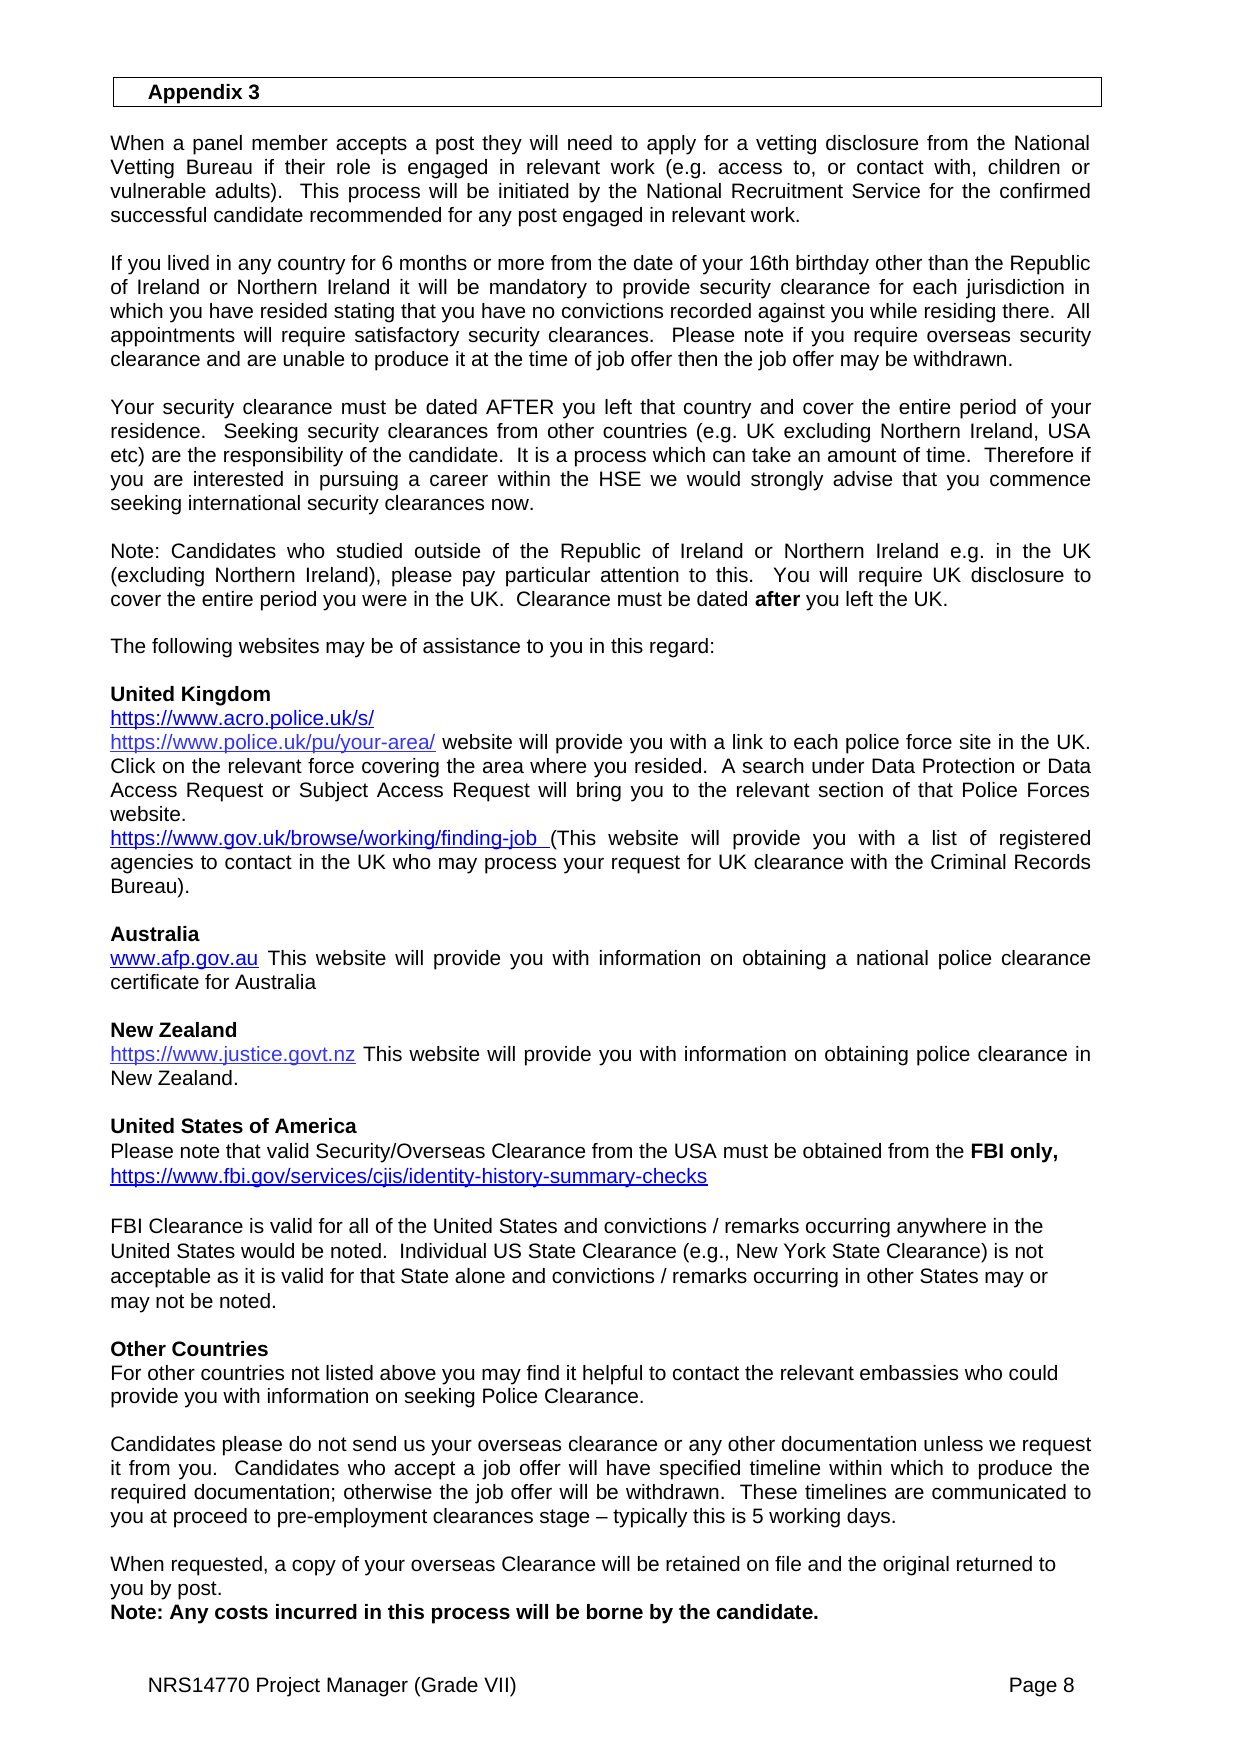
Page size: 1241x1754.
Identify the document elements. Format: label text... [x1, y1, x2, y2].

text Australia [110, 922, 1092, 946]
text When requested, a copy of your overseas Clearance will be retained on file and the original returned to you by post. [110, 1552, 1092, 1600]
text https://www.fbi.gov/services/cjis/identity-history-summary-checks [110, 1162, 1092, 1187]
text Your security clearance must be dated AFTER you left that country and cover the entire period of your residence. Seeking security clearances from other countries (e.g. UK excluding Northern Ireland, USA etc) are the responsibility of the candidate. It is a process which can take an amount of time. Therefore if you are interested in pursuing a career within the we would strongly advise that you commence seeking international security clearances now. [110, 395, 1092, 514]
text Note: Candidates who studied outside of the Republic of Ireland or Northern Ireland e.g. in the UK (excluding Northern Ireland), please pay particular attention to this. You will require UK disclosure to cover the entire period you were in the UK. Clearance must be dated after you left the UK. [110, 538, 1092, 610]
text When a panel member accepts a post they will need to apply for a vetting disclosure from the National Vetting Bureau if their role is engaged in relevant work (e.g. access to, or contact with, children or vulnerable adults). This process will be initiated by the National Recruitment Service for the confirmed successful candidate recommended for any post engaged in relevant work. [110, 131, 1092, 227]
text FBI Clearance is valid for all of the United States and convictions / remarks occurring anywhere in the United States would be noted. Individual US State Clearance (e.g., New York State Clearance) is not acceptable as it is valid for that State alone and convictions / remarks occurring in other States may or may not be noted. [110, 1212, 1092, 1312]
text Appendix 3 [114, 78, 1101, 106]
text https://www.acro.police.uk/s/ [110, 706, 1092, 730]
text Note: Any costs incurred in this process will be borne by the candidate. [110, 1600, 1092, 1624]
text United States of America [110, 1113, 1092, 1137]
text https://www.justice.govt.nz This website will provide you with information on obtaining police clearance in New Zealand. [110, 1042, 1092, 1089]
text https://www.police.uk/pu/your-area/ website will provide you with a link to each police force site in the UK. Click on the relevant force covering the area where you resided. A search under Data Protection or Data Access Request or Subject Access Request will bring you to the relevant section of that Police Forces website. [110, 730, 1092, 826]
text www.afp.gov.au This website will provide you with information on obtaining a national police clearance certificate for Australia [110, 946, 1092, 994]
text Candidates please do not send us your overseas clearance or any other documentation unless we request it from you. Candidates who accept a job offer will have specified timeline within which to produce the required documentation; otherwise the job offer will be withdrawn. These timelines are communicated to you at proceed to pre-employment clearances stage – typically this is 5 working days. [110, 1432, 1092, 1528]
text https://www.gov.uk/browse/working/finding-job (This website will provide you with a list of registered agencies to contact in the UK who may process your request for UK clearance with the Criminal Records Bureau). [110, 826, 1092, 898]
text Please note that valid Security/Overseas Clearance from the USA must be obtained from the FBI only, [110, 1137, 1092, 1162]
text New Zealand [110, 1018, 1092, 1042]
text United Kingdom [110, 682, 1092, 706]
text For other countries not listed above you may find it helpful to contact the relevant embassies who could provide you with information on seeking Police Clearance. [110, 1360, 1092, 1408]
text The following websites may be of assistance to you in this regard: [110, 634, 1092, 658]
text Other Countries [110, 1336, 1092, 1360]
text If you lived in any country for 6 months or more from the date of your 16th birthday other than the Republic of Ireland or Northern Ireland it will be mandatory to provide security clearance for each jurisdiction in which you have resided stating that you have no convictions recorded against you while residing there. All appointments will require satisfactory security clearances. Please note if you require overseas security clearance and are unable to produce it at the time of job offer then the job offer may be withdrawn. [110, 251, 1092, 371]
